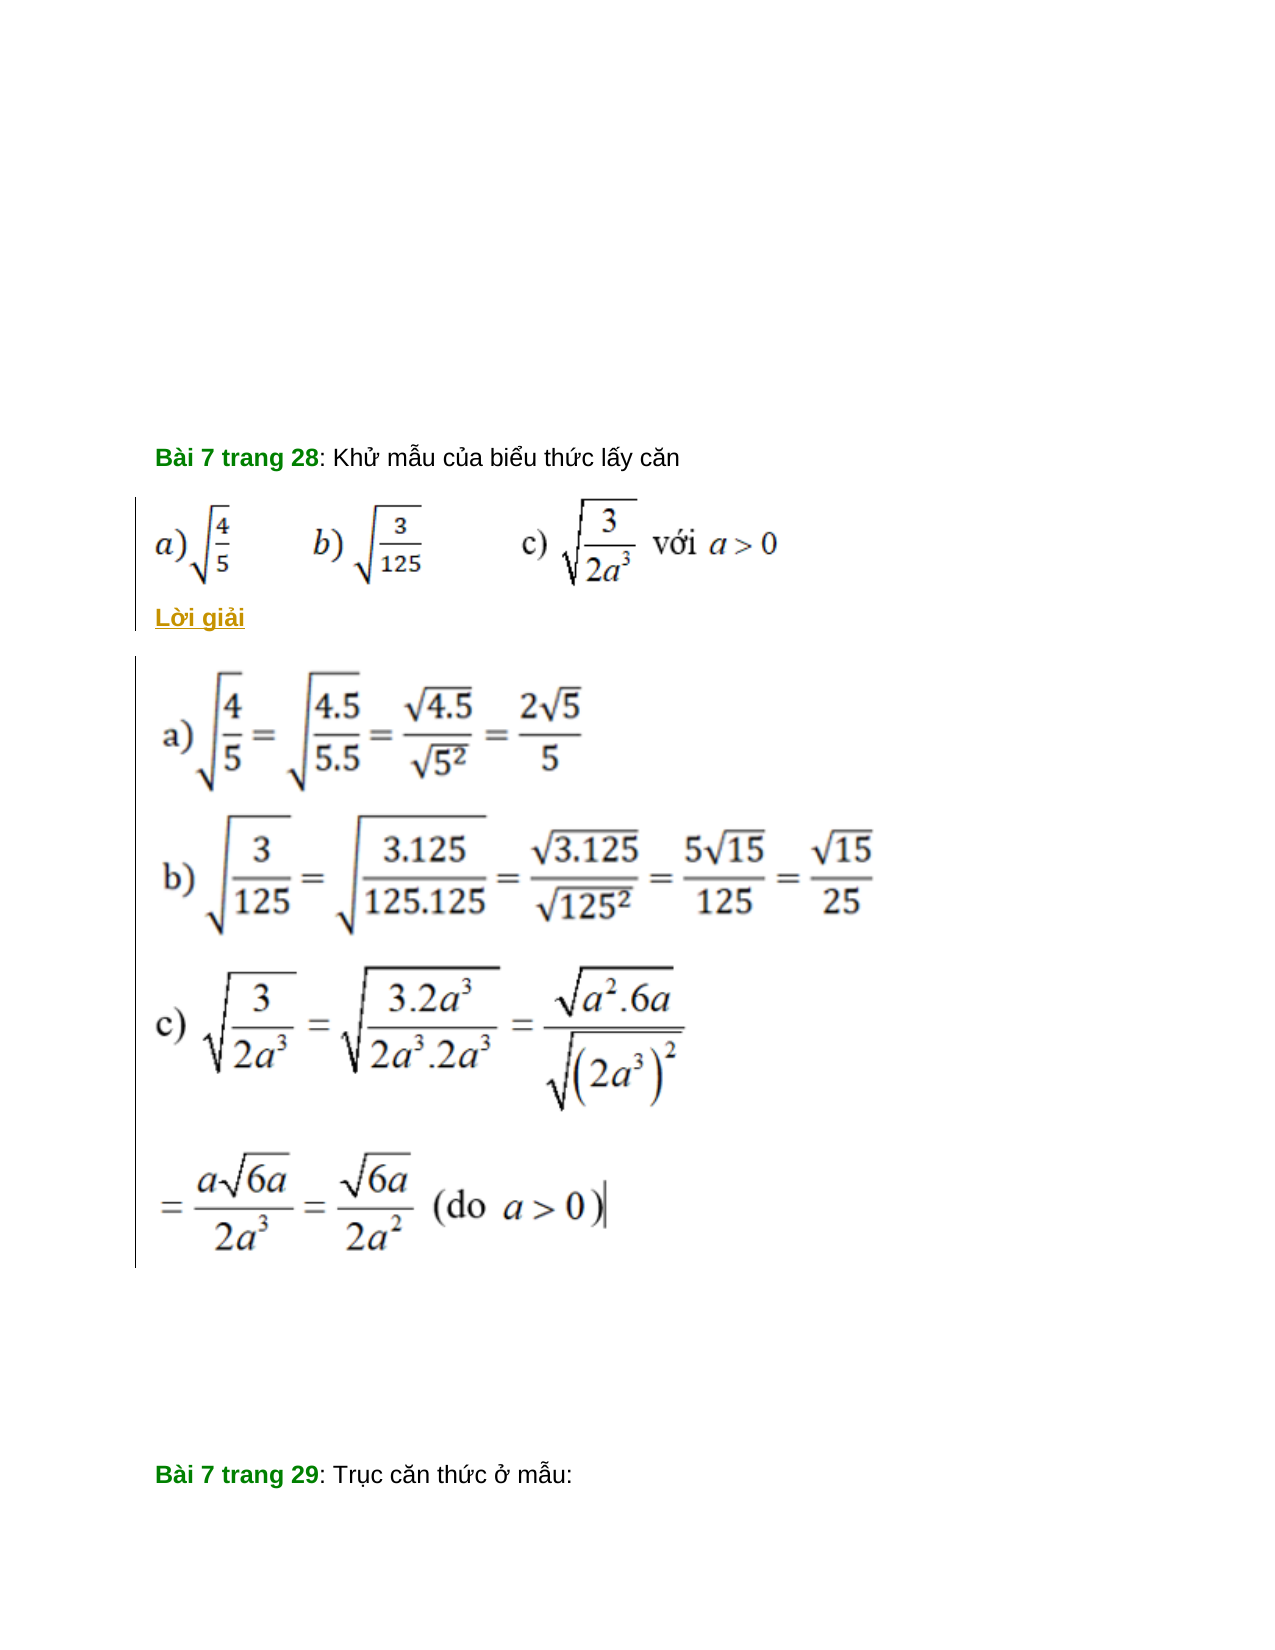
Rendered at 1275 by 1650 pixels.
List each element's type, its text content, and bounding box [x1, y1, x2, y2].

picture [150, 656, 888, 1268]
text Bài 7 trang 29: Trục căn thức ở mẫu: [155, 1452, 1120, 1489]
picture [150, 496, 786, 594]
text Bài 7 trang 28: Khử mẫu của biểu thức lấy căn [155, 434, 1120, 472]
